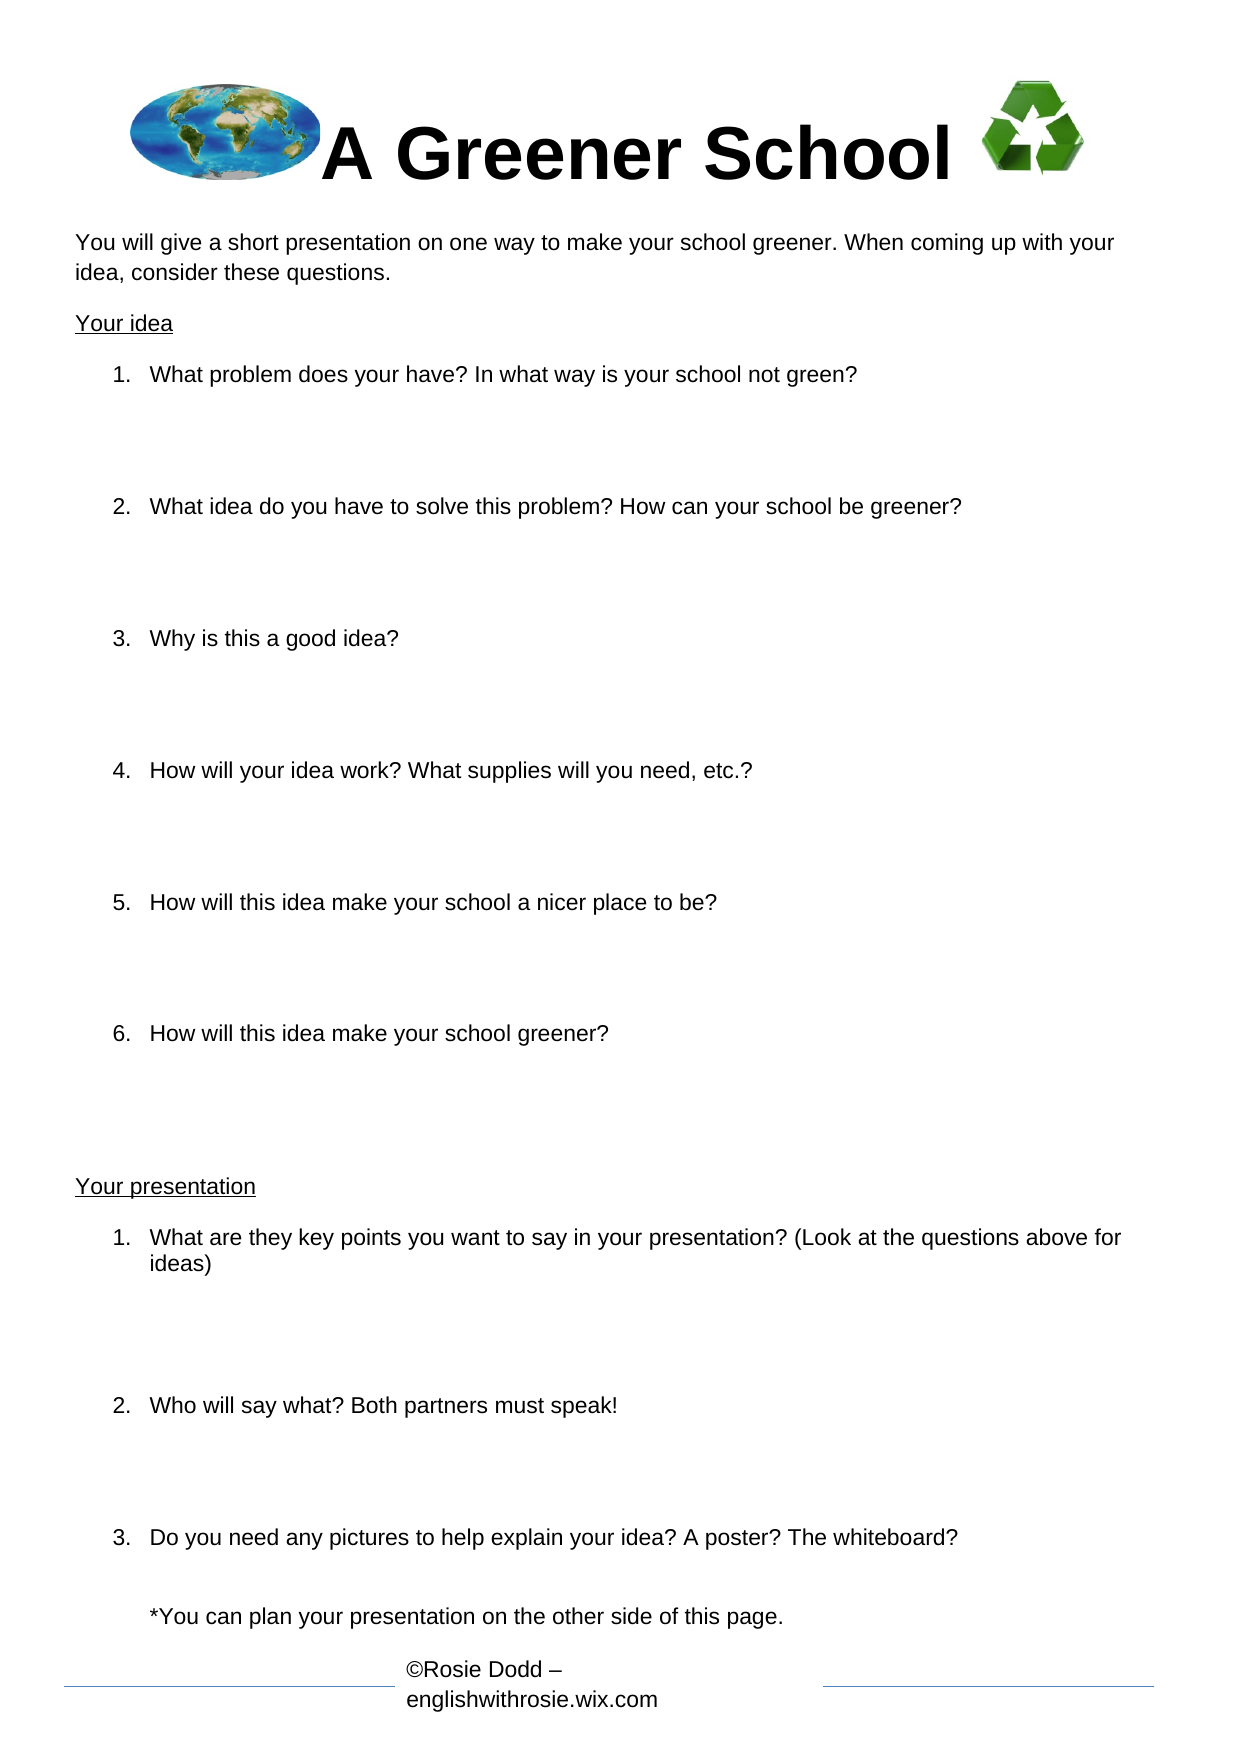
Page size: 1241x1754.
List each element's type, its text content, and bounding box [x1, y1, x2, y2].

list *You can plan your presentation on the other side of this page. [149, 1603, 1165, 1629]
list What are they key points you want to say in your presentation? (Look at the questions above for ideas) [112, 1224, 1165, 1277]
list Do you need any pictures to help explain your idea? A poster? The whiteboard? [112, 1523, 1165, 1550]
text Your idea [75, 310, 1165, 337]
list Why is this a good idea? [112, 625, 1165, 651]
list How will this idea make your school a nicer place to be? [112, 888, 1165, 915]
list How will this idea make your school greener? [112, 1020, 1165, 1047]
list What idea do you have to solve this problem? How can your school be greener? [112, 493, 1165, 519]
list What problem does your have? In what way is your school not green? [112, 361, 1165, 388]
text Your presentation [75, 1173, 1165, 1199]
list Who will say what? Both partners must speak! [112, 1392, 1165, 1418]
picture [953, 75, 1111, 180]
picture [130, 84, 321, 180]
text You will give a short presentation on one way to make your school greener. When coming up with your idea, consider these questions. [75, 229, 1165, 286]
list How will your idea work? What supplies will you need, etc.? [112, 757, 1165, 783]
